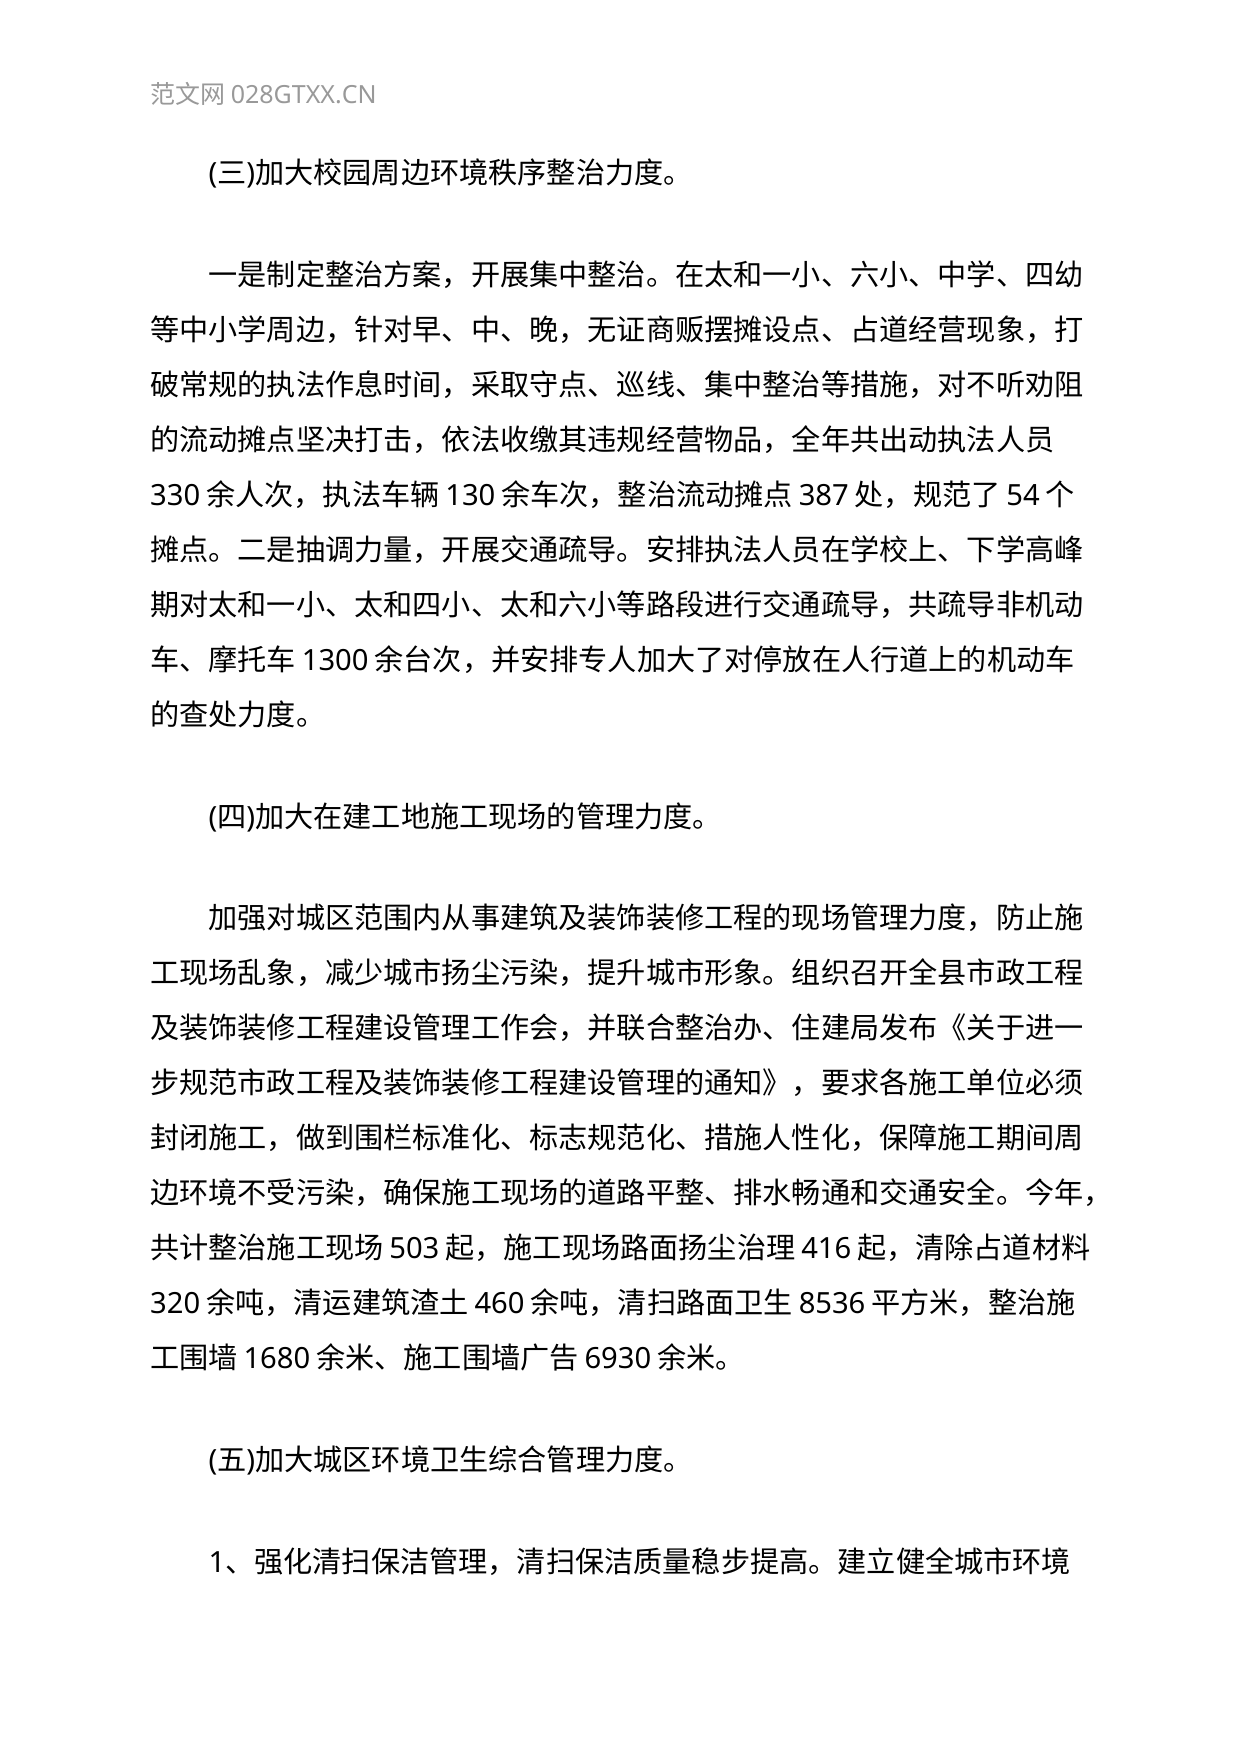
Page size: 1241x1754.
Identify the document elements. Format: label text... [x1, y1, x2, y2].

text 加强对城区范围内从事建筑及装饰装修工程的现场管理力度，防止施工现场乱象，减少城市扬尘污染，提升城市形象。组织召开全县市政工程及装饰装修工程建设管理工作会，并联合整治办、住建局发布《关于进一步规范市政工程及装饰装修工程建设管理的通知》，要求各施工单位必须封闭施工，做到围栏标准化、标志规范化、措施人性化，保障施工期间周边环境不受污染，确保施工现场的道路平整、排水畅通和交通安全。今年，共计整治施工现场503起，施工现场路面扬尘治理416起，清除占道材料320余吨，清运建筑渣土460余吨，清扫路面卫生8536平方米，整治施工围墙1680余米、施工围墙广告6930余米。 [150, 895, 1090, 1377]
text (五)加大城区环境卫生综合管理力度。 [150, 1436, 1090, 1479]
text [150, 1538, 1090, 1581]
text 一是制定整治方案，开展集中整治。在太和一小、六小、中学、四幼等中小学周边，针对早、中、晚，无证商贩摆摊设点、占道经营现象，打破常规的执法作息时间，采取守点、巡线、集中整治等措施，对不听劝阻的流动摊点坚决打击，依法收缴其违规经营物品，全年共出动执法人员330余人次，执法车辆130余车次，整治流动摊点387处，规范了54个摊点。二是抽调力量，开展交通疏导。安排执法人员在学校上、下学高峰期对太和一小、太和四小、太和六小等路段进行交通疏导，共疏导非机动车、摩托车1300余台次，并安排专人加大了对停放在人行道上的机动车的查处力度。 [150, 252, 1090, 734]
text (四)加大在建工地施工现场的管理力度。 [150, 793, 1090, 836]
text (三)加大校园周边环境秩序整治力度。 [150, 150, 1090, 192]
